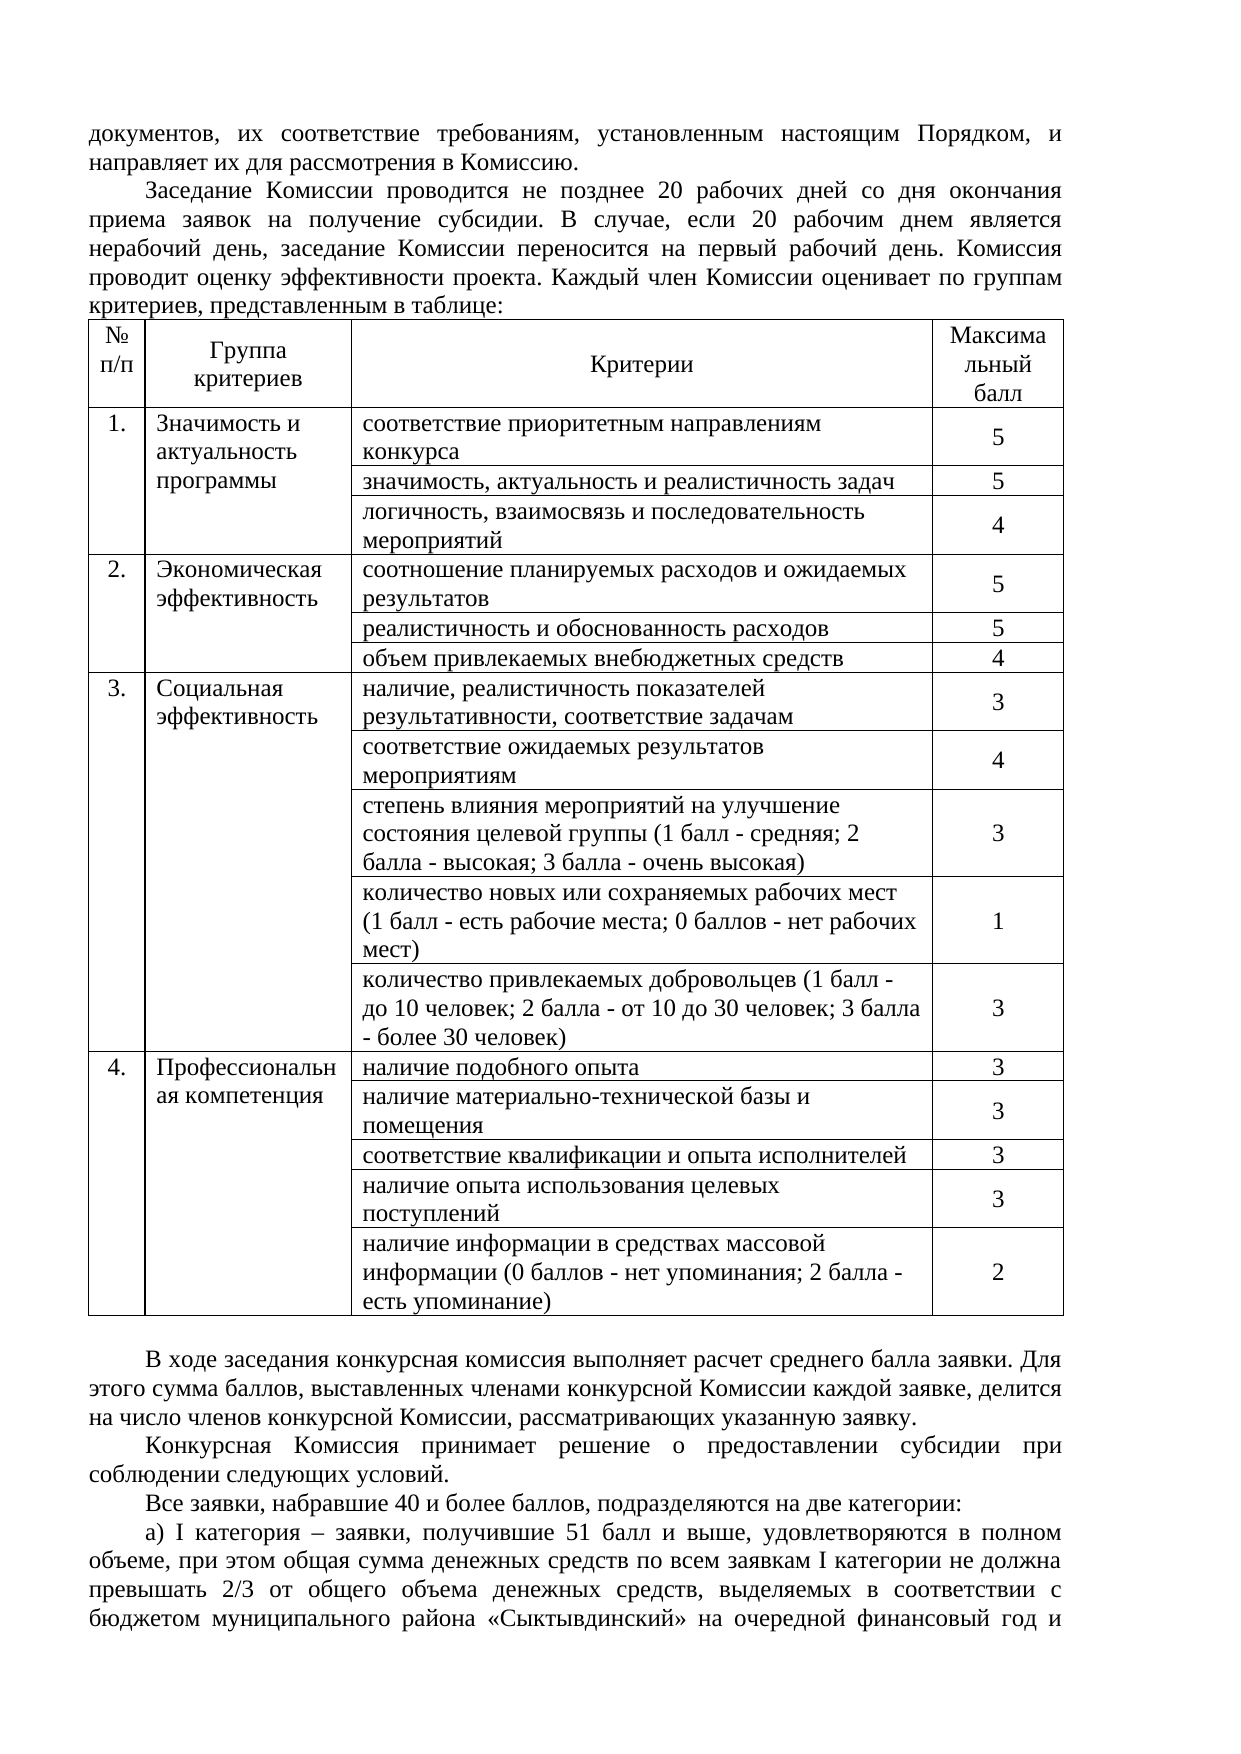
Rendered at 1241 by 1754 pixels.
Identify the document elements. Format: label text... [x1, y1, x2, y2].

table_cell значимость, актуальность и реалистичность задач [352, 466, 932, 495]
table_cell соответствие приоритетным направлениям конкурса [352, 408, 932, 465]
table_cell реалистичность и обоснованность расходов [352, 613, 932, 642]
table_cell соотношение планируемых расходов и ожидаемых результатов [352, 555, 932, 612]
table_cell 3 [933, 1081, 1063, 1139]
text В ходе заседания конкурсная комиссия выполняет расчет среднего балла заявки. Для этого сумма баллов, выставленных членами конкурсной Комиссии каждой заявке, делится на число членов конкурсной Комиссии, рассматривающих указанную заявку. [88, 1344, 1063, 1431]
table_cell 4 [933, 643, 1063, 672]
table_cell 3 [933, 790, 1063, 876]
text Заседание Комиссии проводится не позднее 20 рабочих дней со дня окончания приема заявок на получение субсидии. В случае, если 20 рабочим днем является нерабочий день, заседание Комиссии переносится на первый рабочий день. Комиссия проводит оценку эффективности проекта. Каждый член Комиссии оценивает по группам критериев, представленным в таблице: [88, 176, 1063, 319]
table_header Критерии [352, 320, 932, 407]
text Все заявки, набравшие 40 и более баллов, подразделяются на две категории: [88, 1488, 1063, 1517]
table_cell наличие подобного опыта [352, 1052, 932, 1080]
table_cell 3. [89, 673, 144, 1051]
table_header № п/п [89, 320, 144, 407]
table_cell соответствие квалификации и опыта исполнителей [352, 1140, 932, 1169]
table_cell объем привлекаемых внебюджетных средств [352, 643, 932, 672]
table_cell 5 [933, 408, 1063, 465]
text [88, 118, 1063, 176]
table_cell 1 [933, 877, 1063, 963]
table_cell 5 [933, 613, 1063, 642]
table_cell 1. [89, 408, 144, 553]
table_cell количество привлекаемых добровольцев (1 балл - до 10 человек; 2 балла - от 10 до 30 человек; 3 балла - более 30 человек) [352, 964, 932, 1051]
table_cell наличие опыта использования целевых поступлений [352, 1170, 932, 1227]
text Конкурсная Комиссия принимает решение о предоставлении субсидии при соблюдении следующих условий. [88, 1431, 1063, 1488]
table_cell 3 [933, 1170, 1063, 1227]
table_cell соответствие ожидаемых результатов мероприятиям [352, 731, 932, 789]
table_header Группа критериев [146, 320, 351, 407]
table_cell 2. [89, 555, 144, 672]
table_cell 3 [933, 1140, 1063, 1169]
table_cell Профессиональная компетенция [146, 1052, 351, 1314]
table_cell наличие информации в средствах массовой информации (0 баллов - нет упоминания; 2 балла - есть упоминание) [352, 1228, 932, 1314]
table_header Максимальный балл [933, 320, 1063, 407]
table_cell 5 [933, 555, 1063, 612]
table_cell 4. [89, 1052, 144, 1314]
table_cell Экономическая эффективность [146, 555, 351, 672]
table_cell 4 [933, 731, 1063, 789]
table_cell наличие, реалистичность показателей результативности, соответствие задачам [352, 673, 932, 730]
table_cell Социальная эффективность [146, 673, 351, 1051]
table_cell 3 [933, 1052, 1063, 1080]
table_cell количество новых или сохраняемых рабочих мест (1 балл - есть рабочие места; 0 баллов - нет рабочих мест) [352, 877, 932, 963]
table_cell 4 [933, 496, 1063, 553]
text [88, 1517, 1063, 1632]
table_cell 3 [933, 673, 1063, 730]
table_cell Значимость и актуальность программы [146, 408, 351, 553]
table_cell 3 [933, 964, 1063, 1051]
table_cell 2 [933, 1228, 1063, 1314]
table_cell степень влияния мероприятий на улучшение состояния целевой группы (1 балл - средняя; 2 балла - высокая; 3 балла - очень высокая) [352, 790, 932, 876]
table_cell 5 [933, 466, 1063, 495]
table_cell наличие материально-технической базы и помещения [352, 1081, 932, 1139]
table_cell логичность, взаимосвязь и последовательность мероприятий [352, 496, 932, 553]
